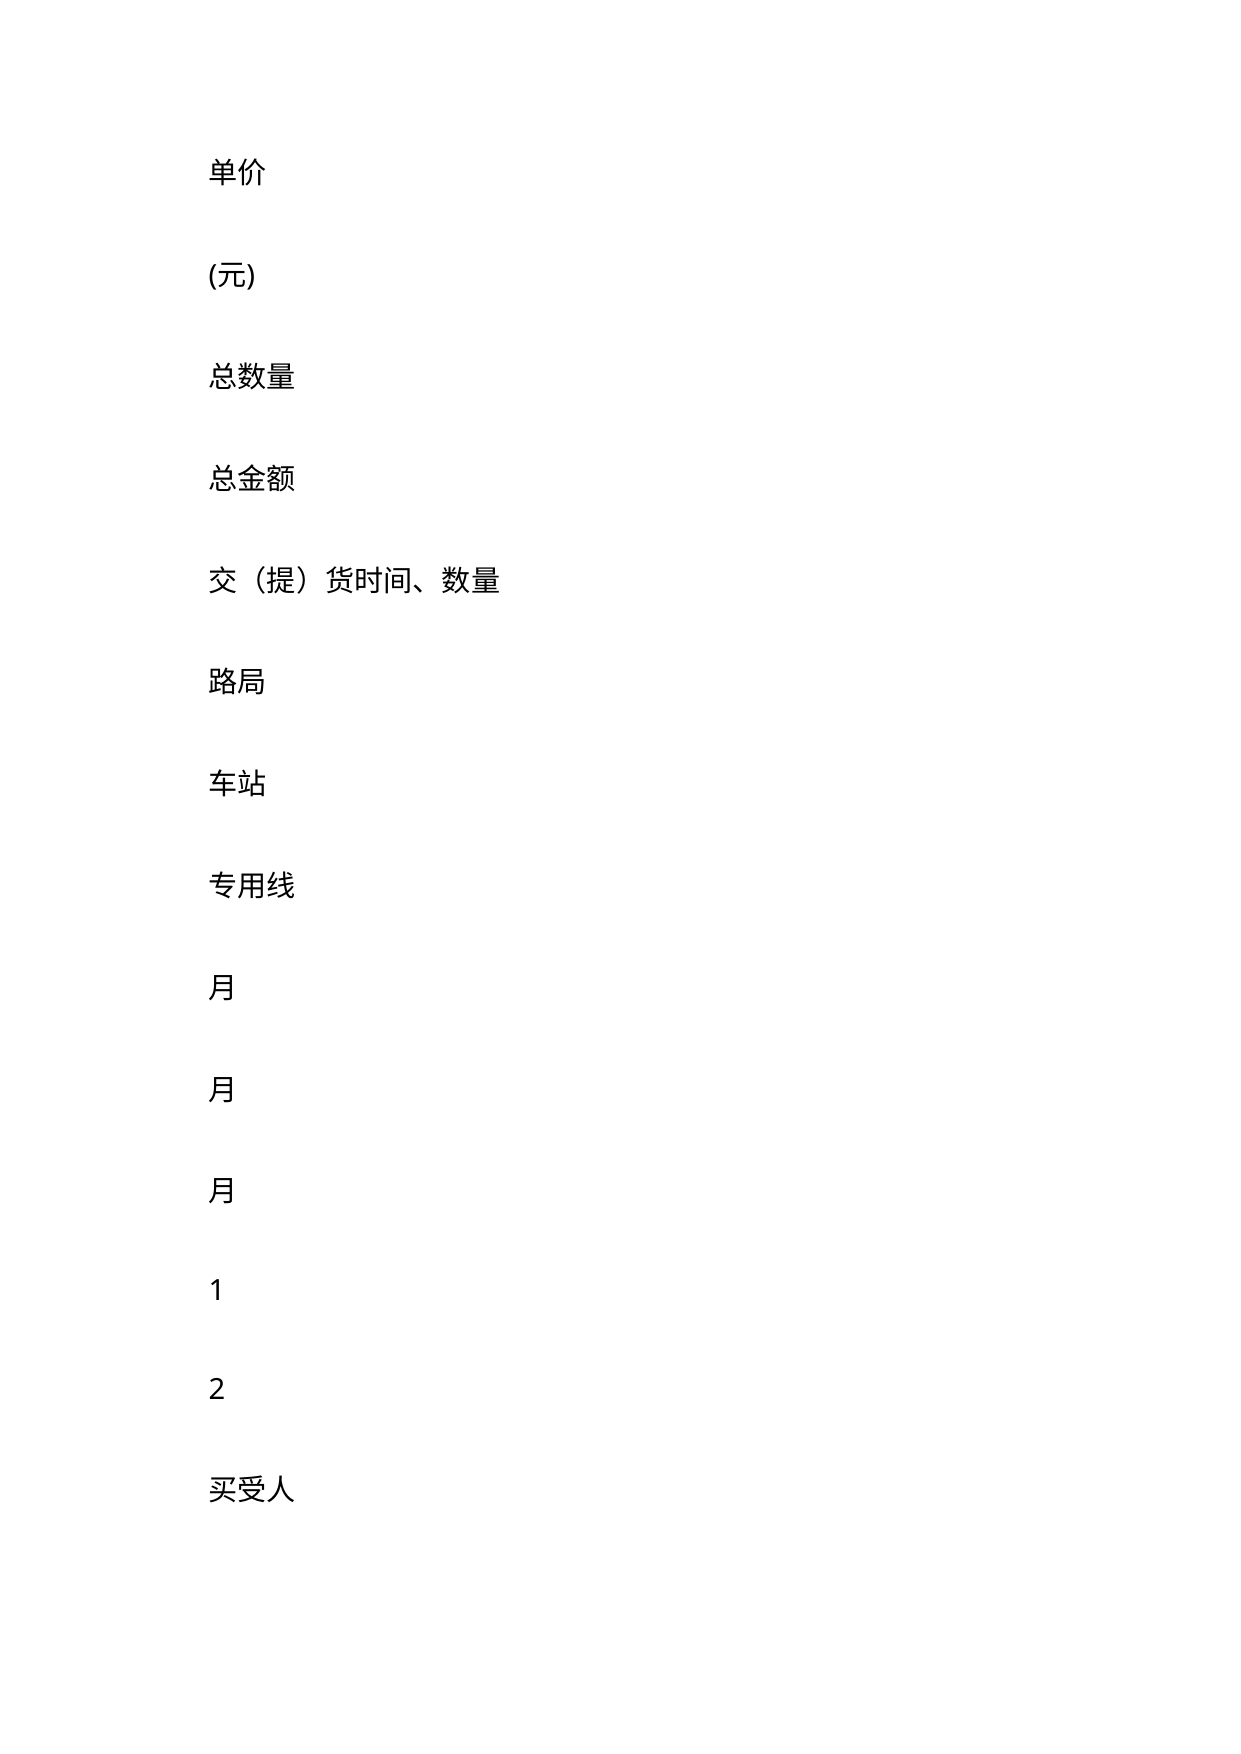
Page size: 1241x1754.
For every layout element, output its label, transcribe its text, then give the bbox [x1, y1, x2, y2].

text 月 [150, 964, 1090, 1007]
text 月 [150, 1066, 1090, 1108]
text 月 [150, 1168, 1090, 1210]
text 专用线 [150, 863, 1090, 905]
text 车站 [150, 761, 1090, 803]
text 总数量 [150, 354, 1090, 396]
text 买受人 [150, 1467, 1090, 1509]
text 1 [150, 1270, 1090, 1309]
text 交（提）货时间、数量 [150, 557, 1090, 599]
text (元) [150, 252, 1090, 294]
text 路局 [150, 659, 1090, 701]
text 总金额 [150, 456, 1090, 498]
text 2 [150, 1368, 1090, 1408]
text 单价 [150, 150, 1090, 192]
